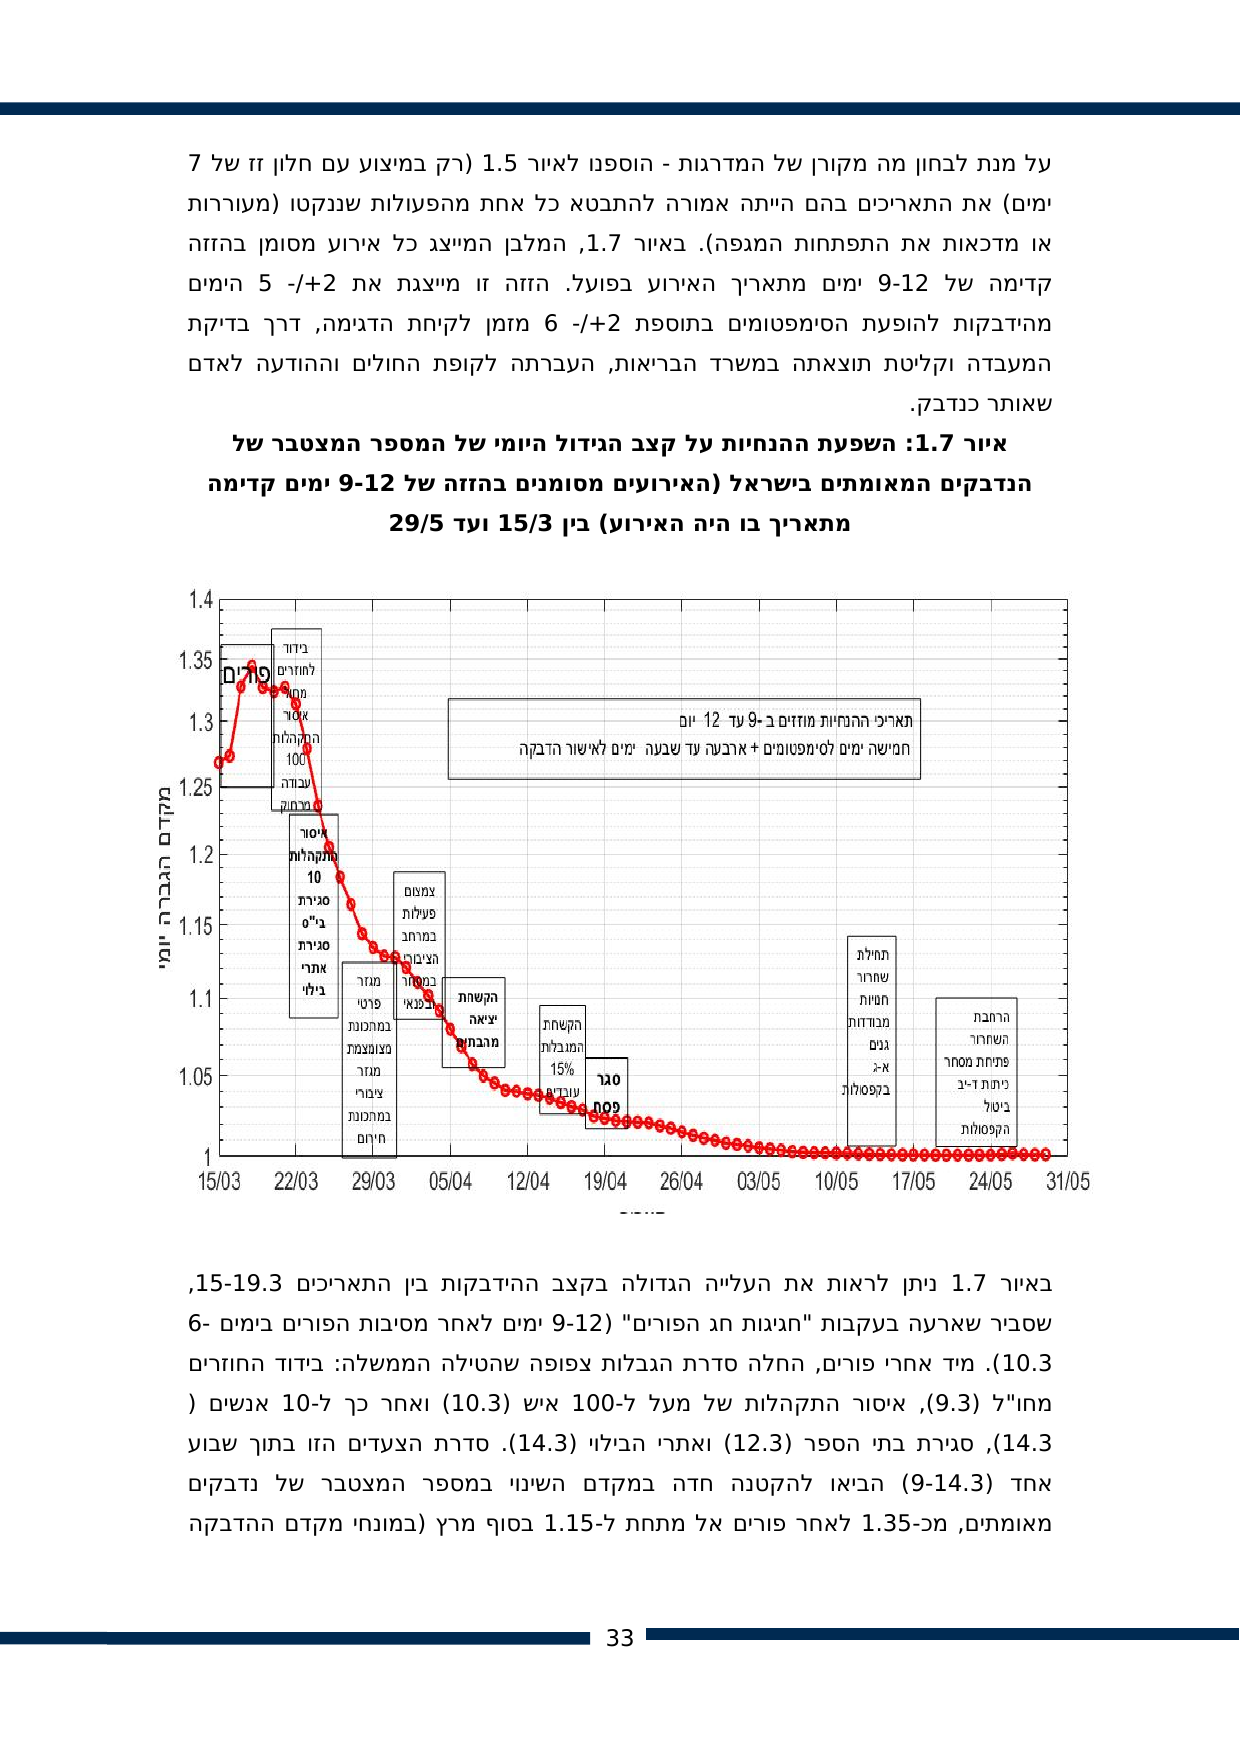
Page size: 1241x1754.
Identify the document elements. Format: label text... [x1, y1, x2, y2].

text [187, 1270, 1053, 1536]
picture [76, 550, 1171, 1214]
text על מנת לבחון מה מקורן של המדרגות - הוספנו לאיור 1.5 (רק במיצוע עם חלון זז של 7 ימים) את התאריכים בהם הייתה אמורה להתבטא כל אחת מהפעולות שננקטו (מעוררות או מדכאות את התפתחות המגפה). באיור 1.7, המלבן המייצג כל אירוע מסומן בהזזה קדימה של 9-12 ימים מתאריך האירוע בפועל. הזזה זו מייצגת את 2+/- 5 הימים מהידבקות להופעת הסימפטומים בתוספת 2+/- 6 מזמן לקיחת הדגימה, דרך בדיקת המעבדה וקליטת תוצאתה במשרד הבריאות, העברתה לקופת החולים וההודעה לאדם שאותר כנדבק. [187, 150, 1053, 417]
text איור 1.7: השפעת ההנחיות על קצב הגידול היומי של המספר המצטבר של הנדבקים המאומתים בישראל (האירועים מסומנים בהזזה של 9-12 ימים קדימה מתאריך בו היה האירוע) בין 15/3 ועד 29/5 [187, 430, 1053, 537]
